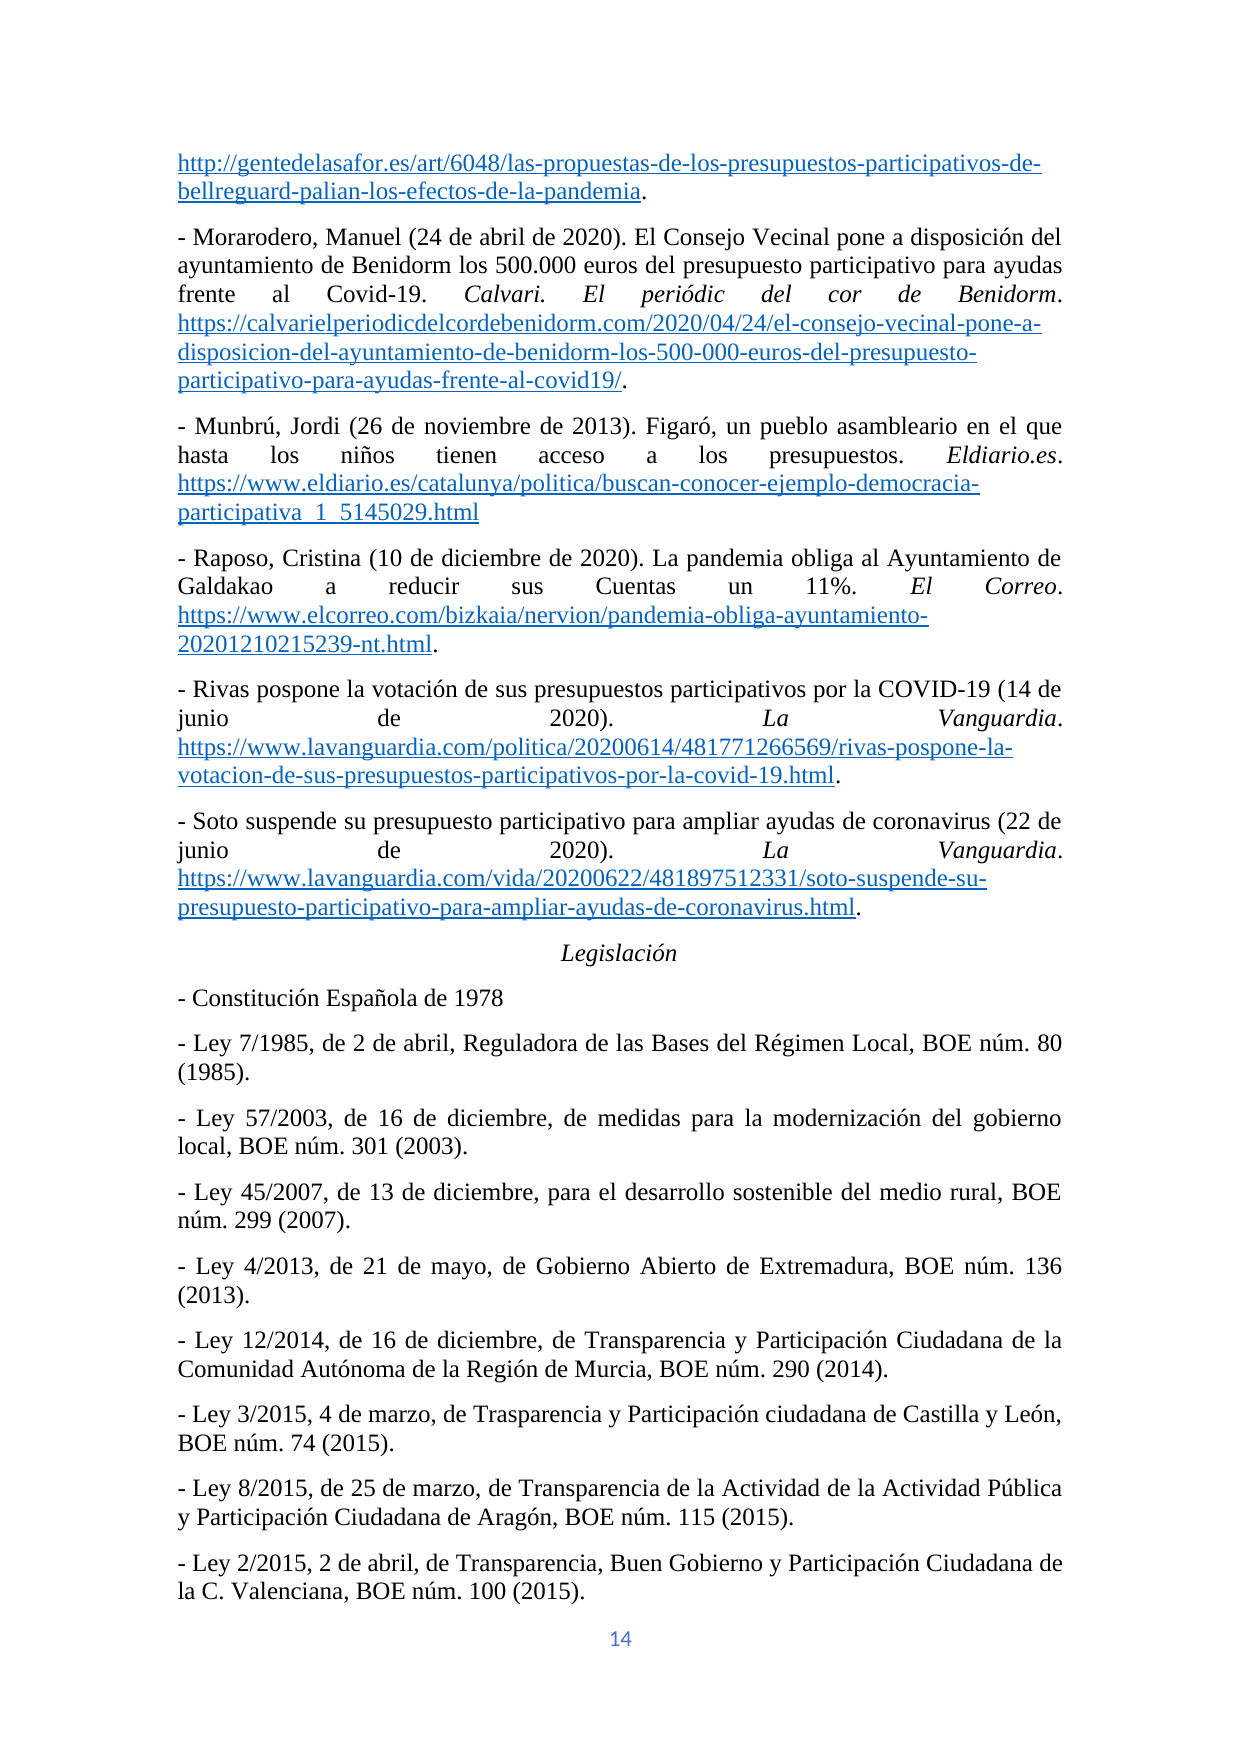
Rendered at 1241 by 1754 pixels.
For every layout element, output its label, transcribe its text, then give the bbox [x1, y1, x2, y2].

text - Ley 2/2015, 2 de abril, de Transparencia, Buen Gobierno y Participación Ciudadana de la C. Valenciana, BOE núm. 100 (2015). [177, 1548, 1063, 1605]
text - Morarodero, Manuel (24 de abril de 2020). El Consejo Vecinal pone a disposición del ayuntamiento de Benidorm los 500.000 euros del presupuesto participativo para ayudas frente al Covid-19. Calvari. El periódic del cor de Benidorm. https://calvarielperiodicdelcordebenidorm.com/2020/04/24/el-consejo-vecinal-pone-a-disposicion-del-ayuntamiento-de-benidorm-los-500-000-euros-del-presupuesto-participativo-para-ayudas-frente-al-covid19/. [177, 222, 1063, 394]
text - Soto suspende su presupuesto participativo para ampliar ayudas de coronavirus (22 de junio de 2020). La Vanguardia. https://www.lavanguardia.com/vida/20200622/481897512331/soto-suspende-su-presupuesto-participativo-para-ampliar-ayudas-de-coronavirus.html. [177, 806, 1063, 921]
text - Munbrú, Jordi (26 de noviembre de 2013). Figaró, un pueblo asambleario en el que hasta los niños tienen acceso a los presupuestos. Eldiario.es. https://www.eldiario.es/catalunya/politica/buscan-conocer-ejemplo-democracia-participativa_1_5145029.html [177, 411, 1063, 526]
text - Constitución Española de 1978 [177, 983, 1063, 1012]
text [177, 148, 1063, 205]
text - Ley 4/2013, de 21 de mayo, de Gobierno Abierto de Extremadura, BOE núm. 136 (2013). [177, 1251, 1063, 1308]
text - Rivas pospone la votación de sus presupuestos participativos por la COVID-19 (14 de junio de 2020). La Vanguardia. https://www.lavanguardia.com/politica/20200614/481771266569/rivas-pospone-la-votacion-de-sus-presupuestos-participativos-por-la-covid-19.html. [177, 674, 1063, 789]
text - Ley 57/2003, de 16 de diciembre, de medidas para la modernización del gobierno local, BOE núm. 301 (2003). [177, 1103, 1063, 1160]
text - Ley 45/2007, de 13 de diciembre, para el desarrollo sostenible del medio rural, BOE núm. 299 (2007). [177, 1177, 1063, 1234]
text - Raposo, Cristina (10 de diciembre de 2020). La pandemia obliga al Ayuntamiento de Galdakao a reducir sus Cuentas un 11%. El Correo. https://www.elcorreo.com/bizkaia/nervion/pandemia-obliga-ayuntamiento-20201210215239-nt.html. [177, 543, 1063, 658]
text - Ley 7/1985, de 2 de abril, Reguladora de las Bases del Régimen Local, BOE núm. 80 (1985). [177, 1028, 1063, 1086]
text - Ley 12/2014, de 16 de diciembre, de Transparencia y Participación Ciudadana de la Comunidad Autónoma de la Región de Murcia, BOE núm. 290 (2014). [177, 1325, 1063, 1383]
text - Ley 8/2015, de 25 de marzo, de Transparencia de la Actividad de la Actividad Pública y Participación Ciudadana de Aragón, BOE núm. 115 (2015). [177, 1473, 1063, 1531]
text - Ley 3/2015, 4 de marzo, de Trasparencia y Participación ciudadana de Castilla y León, BOE núm. 74 (2015). [177, 1399, 1063, 1457]
text Legislación [177, 938, 1063, 966]
